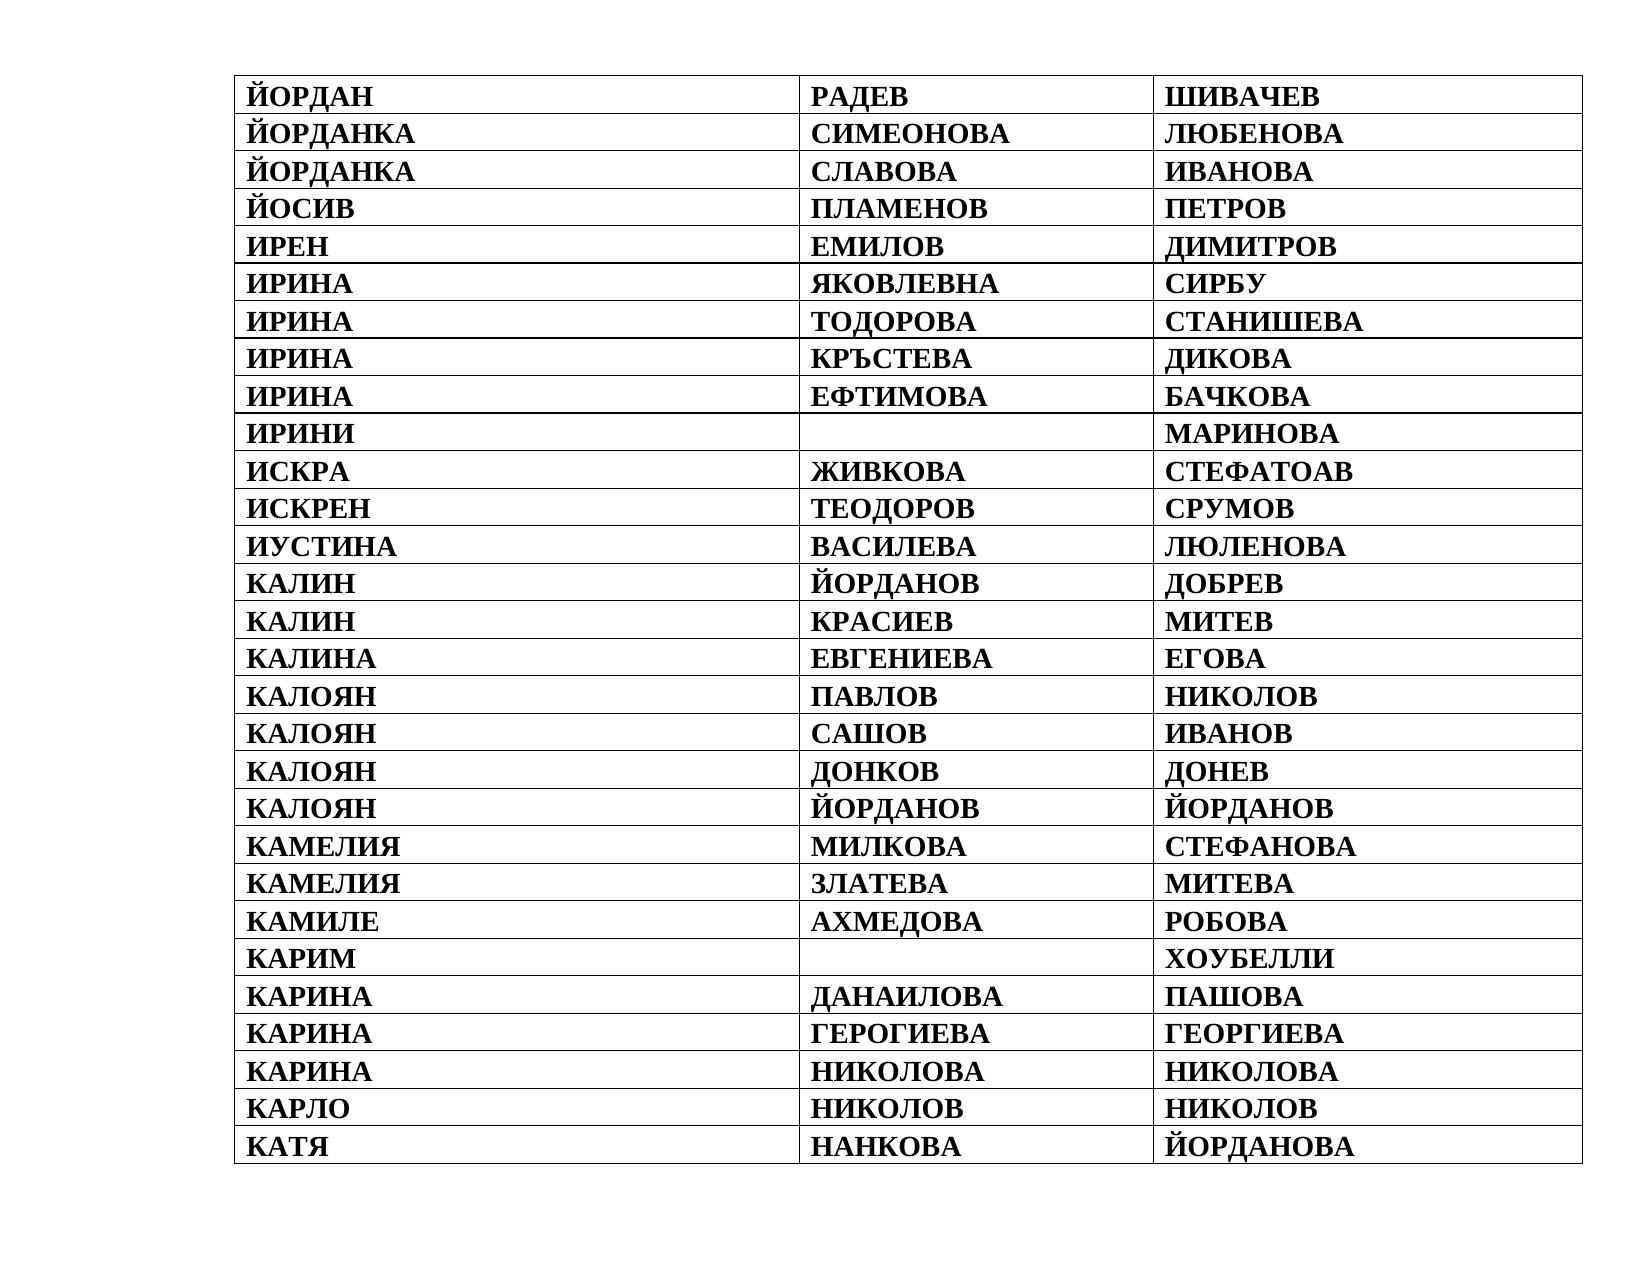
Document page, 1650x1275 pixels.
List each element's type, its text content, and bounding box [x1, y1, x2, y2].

table_cell ИРЕН [235, 226, 799, 262]
table_cell ДОБРЕВ [1154, 564, 1582, 600]
table_cell КАЛОЯН [235, 789, 799, 825]
table_cell САШОВ [800, 714, 1153, 750]
table_cell ДОНКОВ [800, 751, 1153, 787]
table_cell ЕФТИМОВА [800, 376, 1153, 412]
table_cell ЙОРДАНОВ [800, 564, 1153, 600]
table_cell КАМЕЛИЯ [235, 864, 799, 900]
table_cell ХОУБЕЛЛИ [1154, 939, 1582, 975]
table_cell ВАСИЛЕВА [800, 526, 1153, 562]
table_cell КАРИМ [235, 939, 799, 975]
table_cell СТЕФАНОВА [1154, 826, 1582, 862]
table_cell НИКОЛОВ [800, 1089, 1153, 1125]
table_cell ТЕОДОРОВ [800, 489, 1153, 525]
table_cell ИРИНА [235, 376, 799, 412]
table_cell ЙОСИВ [235, 189, 799, 225]
table_cell КАЛОЯН [235, 676, 799, 712]
table_cell КАМЕЛИЯ [235, 826, 799, 862]
table_cell ЙОРДАНКА [235, 114, 799, 150]
table_cell [800, 414, 1153, 450]
table_cell КАЛИНА [235, 639, 799, 675]
table_cell ЯКОВЛЕВНА [800, 264, 1153, 300]
table_cell ИРИНА [235, 301, 799, 337]
table_cell ЙОРДАНОВ [1154, 789, 1582, 825]
table_cell КРАСИЕВ [800, 601, 1153, 637]
table_cell КАМИЛЕ [235, 901, 799, 937]
table_cell МИТЕВ [1154, 601, 1582, 637]
table_cell ИСКРА [235, 451, 799, 487]
table_cell ДАНАИЛОВА [800, 976, 1153, 1012]
table_cell КРЪСТЕВА [800, 339, 1153, 375]
table_cell НИКОЛОВ [1154, 1089, 1582, 1125]
table_cell ИРИНИ [235, 414, 799, 450]
table_cell РАДЕВ [800, 76, 1153, 112]
table_cell НИКОЛОВА [800, 1051, 1153, 1087]
table_cell БАЧКОВА [1154, 376, 1582, 412]
table_cell АХМЕДОВА [800, 901, 1153, 937]
table_cell ЙОРДАНОВ [800, 789, 1153, 825]
table_cell ПЛАМЕНОВ [800, 189, 1153, 225]
table_cell КАРЛО [235, 1089, 799, 1125]
table_cell КАРИНА [235, 976, 799, 1012]
table_cell СТЕФАТОАВ [1154, 451, 1582, 487]
table_cell КАЛИН [235, 564, 799, 600]
table_cell КАЛИН [235, 601, 799, 637]
table_cell ГЕОРГИЕВА [1154, 1014, 1582, 1050]
table_cell ИСКРЕН [235, 489, 799, 525]
table_cell ИУСТИНА [235, 526, 799, 562]
table_cell ЕМИЛОВ [800, 226, 1153, 262]
table_cell ИВАНОВА [1154, 151, 1582, 187]
table_cell КАЛОЯН [235, 751, 799, 787]
table_cell ЛЮЛЕНОВА [1154, 526, 1582, 562]
table_cell СТАНИШЕВА [1154, 301, 1582, 337]
table_cell НИКОЛОВ [1154, 676, 1582, 712]
table_cell ПАШОВА [1154, 976, 1582, 1012]
table_cell ПЕТРОВ [1154, 189, 1582, 225]
table_cell ЗЛАТЕВА [800, 864, 1153, 900]
table_cell ЙОРДАН [235, 76, 799, 112]
table_cell МАРИНОВА [1154, 414, 1582, 450]
table_cell СИМЕОНОВА [800, 114, 1153, 150]
table_cell МИЛКОВА [800, 826, 1153, 862]
table_cell КАЛОЯН [235, 714, 799, 750]
table_cell ЕВГЕНИЕВА [800, 639, 1153, 675]
table_cell ЕГОВА [1154, 639, 1582, 675]
table_cell ПАВЛОВ [800, 676, 1153, 712]
table_cell НАНКОВА [800, 1126, 1153, 1162]
table_cell ИРИНА [235, 339, 799, 375]
table_cell ЙОРДАНОВА [1154, 1126, 1582, 1162]
table_cell КАРИНА [235, 1014, 799, 1050]
table_cell НИКОЛОВА [1154, 1051, 1582, 1087]
table_cell РОБОВА [1154, 901, 1582, 937]
table_cell СЛАВОВА [800, 151, 1153, 187]
table_cell КАТЯ [235, 1126, 799, 1162]
table_cell [800, 939, 1153, 975]
table_cell ГЕРОГИЕВА [800, 1014, 1153, 1050]
table_cell ШИВАЧЕВ [1154, 76, 1582, 112]
table_cell ДИМИТРОВ [1154, 226, 1582, 262]
table_cell ЙОРДАНКА [235, 151, 799, 187]
table_cell СИРБУ [1154, 264, 1582, 300]
table_cell ЖИВКОВА [800, 451, 1153, 487]
table_cell ДИКОВА [1154, 339, 1582, 375]
table_cell ЛЮБЕНОВА [1154, 114, 1582, 150]
table_cell ТОДОРОВА [800, 301, 1153, 337]
table_cell КАРИНА [235, 1051, 799, 1087]
table_cell ИВАНОВ [1154, 714, 1582, 750]
table_cell ИРИНА [235, 264, 799, 300]
table_cell МИТЕВА [1154, 864, 1582, 900]
table_cell ДОНЕВ [1154, 751, 1582, 787]
table_cell СРУМОВ [1154, 489, 1582, 525]
